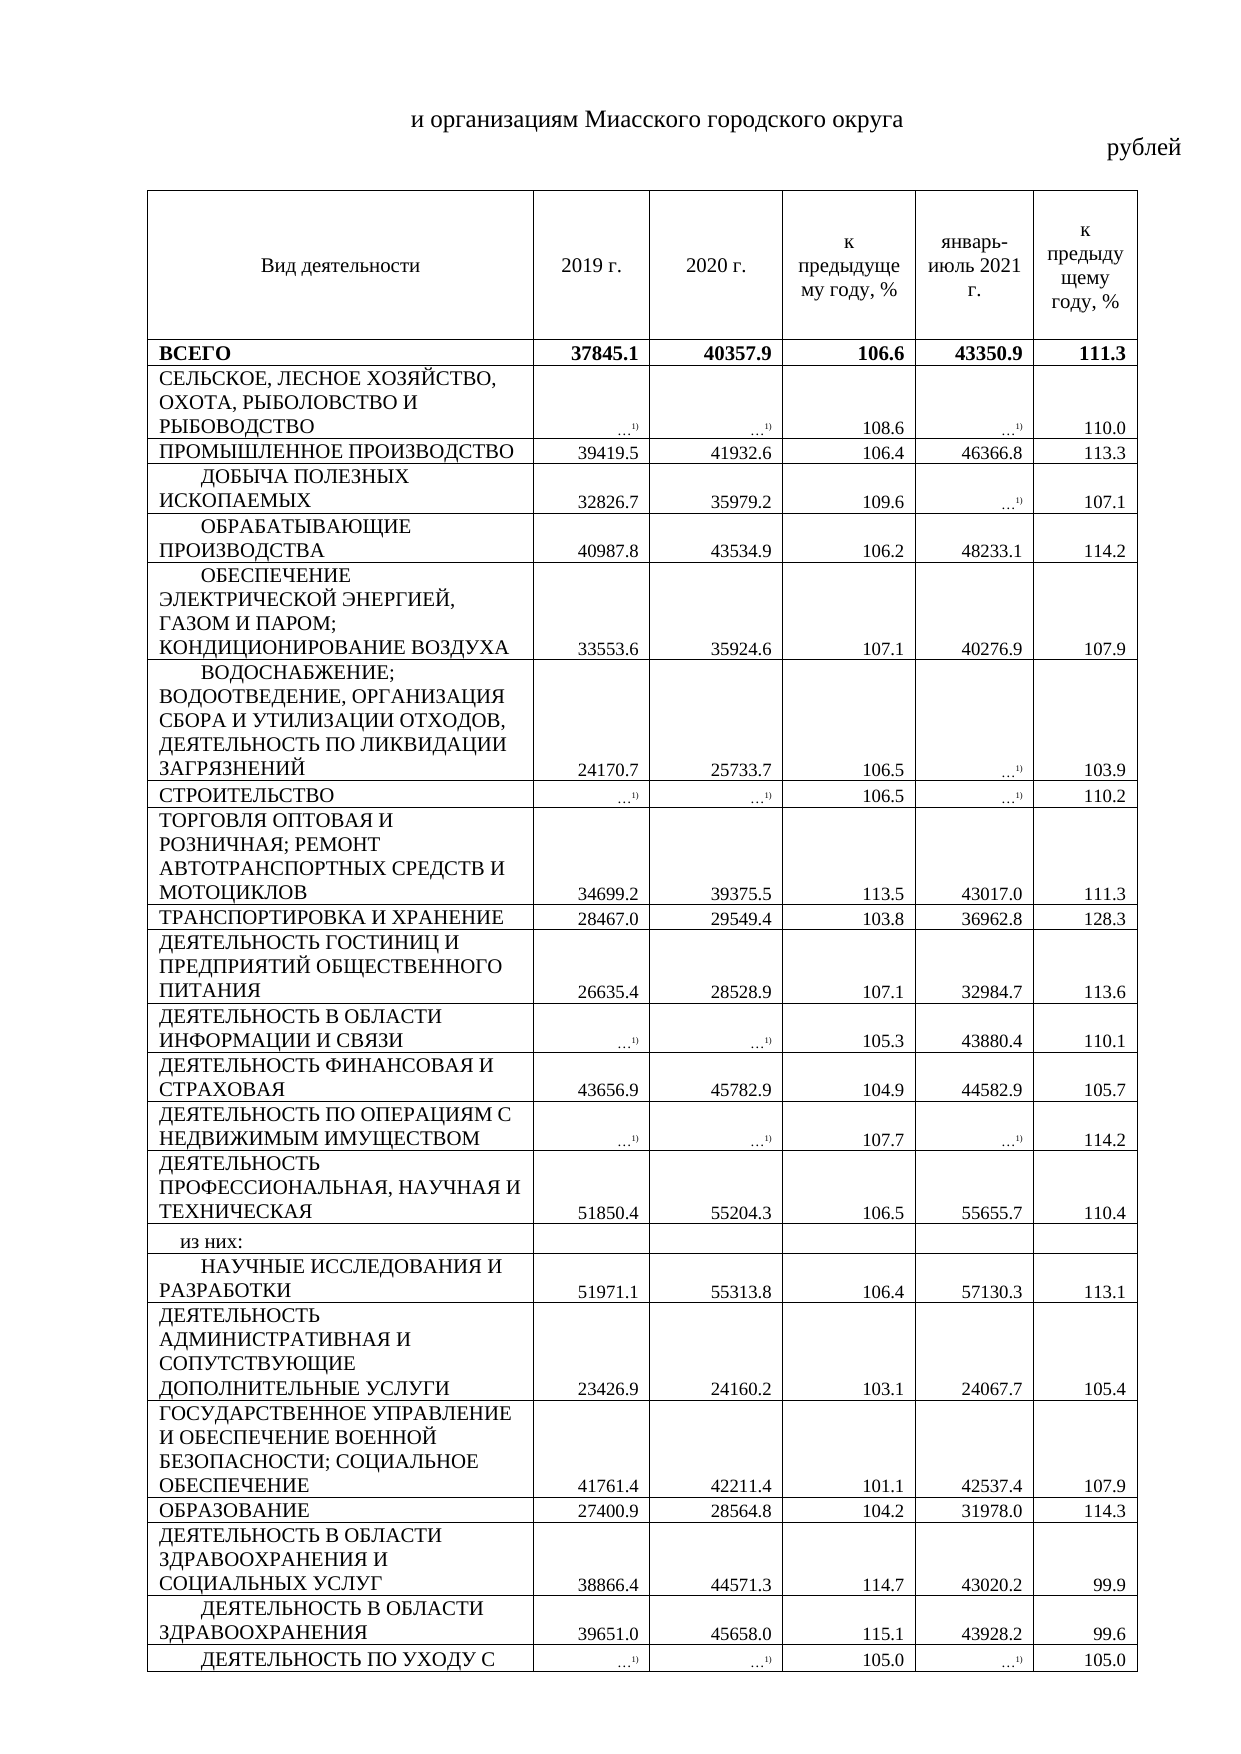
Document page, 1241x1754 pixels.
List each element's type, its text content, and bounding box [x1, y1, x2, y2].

table_cell 37845.1 [534, 340, 649, 365]
table_cell 105.7 [1034, 1053, 1137, 1101]
table_cell ДЕЯТЕЛЬНОСТЬ ПРОФЕССИОНАЛЬНАЯ, НАУЧНАЯ И ТЕХНИЧЕСКАЯ [148, 1151, 533, 1223]
table_cell 104.9 [783, 1053, 915, 1101]
table_cell 106.5 [783, 660, 915, 780]
table_cell из них: [148, 1224, 533, 1253]
table_cell 104.2 [783, 1498, 915, 1522]
table_cell [650, 1224, 782, 1253]
table_cell 38866.4 [534, 1523, 649, 1595]
table_cell 107.7 [783, 1102, 915, 1150]
table_cell 114.3 [1034, 1498, 1137, 1522]
table_cell 39651.0 [534, 1596, 649, 1644]
table_cell 31978.0 [916, 1498, 1033, 1522]
table_cell 28467.0 [534, 905, 649, 929]
table_cell 55655.7 [916, 1151, 1033, 1223]
table_cell 35979.2 [650, 464, 782, 512]
table_cell ДЕЯТЕЛЬНОСТЬ ГОСТИНИЦ И ПРЕДПРИЯТИЙ ОБЩЕСТВЕННОГО ПИТАНИЯ [148, 930, 533, 1002]
table_cell 109.6 [783, 464, 915, 512]
table_cell 41761.4 [534, 1401, 649, 1497]
table_cell ДЕЯТЕЛЬНОСТЬ В ОБЛАСТИ ЗДРАВООХРАНЕНИЯ [148, 1596, 533, 1644]
table_cell 42211.4 [650, 1401, 782, 1497]
table_cell 36962.8 [916, 905, 1033, 929]
table_cell …1) [650, 366, 782, 438]
table_cell 43020.2 [916, 1523, 1033, 1595]
table_cell …1) [534, 1102, 649, 1150]
table_cell 106.5 [783, 781, 915, 807]
table_cell ДЕЯТЕЛЬНОСТЬ АДМИНИСТРАТИВНАЯ И СОПУТСТВУЮЩИЕ ДОПОЛНИТЕЛЬНЫЕ УСЛУГИ [148, 1303, 533, 1399]
table_cell 24160.2 [650, 1303, 782, 1399]
table_cell ДЕЯТЕЛЬНОСТЬ ПО ОПЕРАЦИЯМ С НЕДВИЖИМЫМ ИМУЩЕСТВОМ [148, 1102, 533, 1150]
table_cell 46366.8 [916, 439, 1033, 463]
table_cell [148, 1645, 533, 1671]
table_cell 39375.5 [650, 808, 782, 904]
table_cell 28564.8 [650, 1498, 782, 1522]
table_cell [916, 1224, 1033, 1253]
table_cell 114.2 [1034, 514, 1137, 562]
table_cell 111.3 [1034, 808, 1137, 904]
table_cell 105.3 [783, 1004, 915, 1052]
table_cell ДЕЯТЕЛЬНОСТЬ ФИНАНСОВАЯ И СТРАХОВАЯ [148, 1053, 533, 1101]
table_cell ПРОМЫШЛЕННОЕ ПРОИЗВОДСТВО [148, 439, 533, 463]
table_cell 43017.0 [916, 808, 1033, 904]
table_cell 34699.2 [534, 808, 649, 904]
table_cell 107.1 [783, 930, 915, 1002]
table_cell 103.8 [783, 905, 915, 929]
table_cell 101.1 [783, 1401, 915, 1497]
table_header Вид деятельности [148, 191, 533, 338]
table_cell …1) [650, 1004, 782, 1052]
table_cell 24067.7 [916, 1303, 1033, 1399]
table_cell …1) [534, 1004, 649, 1052]
table_cell 105.0 [783, 1645, 915, 1671]
table_cell 110.1 [1034, 1004, 1137, 1052]
table_cell 105.0 [1034, 1645, 1137, 1671]
table_cell 99.9 [1034, 1523, 1137, 1595]
table_cell 43656.9 [534, 1053, 649, 1101]
table_cell …1) [650, 781, 782, 807]
table_header к предыдущему году, % [783, 191, 915, 338]
table_cell 99.6 [1034, 1596, 1137, 1644]
table_cell 33553.6 [534, 563, 649, 659]
table_header 2019 г. [534, 191, 649, 338]
table_cell [783, 1224, 915, 1253]
table_cell …1) [534, 1645, 649, 1671]
table_cell ГОСУДАРСТВЕННОЕ УПРАВЛЕНИЕ И ОБЕСПЕЧЕНИЕ ВОЕННОЙ БЕЗОПАСНОСТИ; СОЦИАЛЬНОЕ ОБЕСПЕЧЕНИЕ [148, 1401, 533, 1497]
table_cell 29549.4 [650, 905, 782, 929]
table_cell 27400.9 [534, 1498, 649, 1522]
table_cell 106.4 [783, 1254, 915, 1302]
table_cell ВСЕГО [148, 340, 533, 365]
table_cell 110.4 [1034, 1151, 1137, 1223]
table_cell ВОДОСНАБЖЕНИЕ; ВОДООТВЕДЕНИЕ, ОРГАНИЗАЦИЯ СБОРА И УТИЛИЗАЦИИ ОТХОДОВ, ДЕЯТЕЛЬНОСТЬ ПО ЛИКВИДАЦИИ ЗАГРЯЗНЕНИЙ [148, 660, 533, 780]
table_cell [1034, 1224, 1137, 1253]
table_cell 41932.6 [650, 439, 782, 463]
table_cell 110.0 [1034, 366, 1137, 438]
table_cell …1) [916, 1645, 1033, 1671]
table_cell 39419.5 [534, 439, 649, 463]
table_cell …1) [534, 781, 649, 807]
table_cell 23426.9 [534, 1303, 649, 1399]
table_cell 51971.1 [534, 1254, 649, 1302]
table_cell 107.1 [1034, 464, 1137, 512]
table_cell 57130.3 [916, 1254, 1033, 1302]
table_cell 114.7 [783, 1523, 915, 1595]
table_cell 110.2 [1034, 781, 1137, 807]
table_cell …1) [534, 366, 649, 438]
table_header 2020 г. [650, 191, 782, 338]
table_cell СЕЛЬСКОЕ, ЛЕСНОЕ ХОЗЯЙСТВО, ОХОТА, РЫБОЛОВСТВО И РЫБОВОДСТВО [148, 366, 533, 438]
table_cell 48233.1 [916, 514, 1033, 562]
table_cell ДЕЯТЕЛЬНОСТЬ В ОБЛАСТИ ЗДРАВООХРАНЕНИЯ И СОЦИАЛЬНЫХ УСЛУГ [148, 1523, 533, 1595]
table_cell 55204.3 [650, 1151, 782, 1223]
table_cell 51850.4 [534, 1151, 649, 1223]
table_cell 43534.9 [650, 514, 782, 562]
text рублей [133, 132, 1181, 161]
table_cell 28528.9 [650, 930, 782, 1002]
table_cell [534, 1224, 649, 1253]
table_cell 108.6 [783, 366, 915, 438]
table_cell 128.3 [1034, 905, 1137, 929]
table_header к предыдущему году, % [1034, 191, 1137, 338]
table_cell …1) [916, 660, 1033, 780]
table_cell 26635.4 [534, 930, 649, 1002]
table_cell 113.1 [1034, 1254, 1137, 1302]
table_cell 113.5 [783, 808, 915, 904]
table_cell ТРАНСПОРТИРОВКА И ХРАНЕНИЕ [148, 905, 533, 929]
table_cell …1) [916, 366, 1033, 438]
table_cell 106.6 [783, 340, 915, 365]
table_cell 107.9 [1034, 1401, 1137, 1497]
table_cell 44582.9 [916, 1053, 1033, 1101]
table_cell ТОРГОВЛЯ ОПТОВАЯ И РОЗНИЧНАЯ; РЕМОНТ АВТОТРАНСПОРТНЫХ СРЕДСТВ И МОТОЦИКЛОВ [148, 808, 533, 904]
table_cell 106.4 [783, 439, 915, 463]
table_cell ОБРАБАТЫВАЮЩИЕ ПРОИЗВОДСТВА [148, 514, 533, 562]
table_cell 113.6 [1034, 930, 1137, 1002]
table_cell 111.3 [1034, 340, 1137, 365]
table_cell НАУЧНЫЕ ИССЛЕДОВАНИЯ И РАЗРАБОТКИ [148, 1254, 533, 1302]
table_cell 103.1 [783, 1303, 915, 1399]
table_cell ОБРАЗОВАНИЕ [148, 1498, 533, 1522]
table_cell 103.9 [1034, 660, 1137, 780]
table_cell 35924.6 [650, 563, 782, 659]
table_cell 43350.9 [916, 340, 1033, 365]
text и организациям Миасского городского округа [133, 104, 1181, 132]
table_cell 44571.3 [650, 1523, 782, 1595]
table_cell 55313.8 [650, 1254, 782, 1302]
table_cell 106.5 [783, 1151, 915, 1223]
table_cell …1) [650, 1102, 782, 1150]
table_cell 40987.8 [534, 514, 649, 562]
table_cell ДЕЯТЕЛЬНОСТЬ В ОБЛАСТИ ИНФОРМАЦИИ И СВЯЗИ [148, 1004, 533, 1052]
table_cell 32984.7 [916, 930, 1033, 1002]
table_cell 106.2 [783, 514, 915, 562]
table_cell 42537.4 [916, 1401, 1033, 1497]
table_cell 40357.9 [650, 340, 782, 365]
table_cell 107.9 [1034, 563, 1137, 659]
table_cell 25733.7 [650, 660, 782, 780]
table_cell ОБЕСПЕЧЕНИЕ ЭЛЕКТРИЧЕСКОЙ ЭНЕРГИЕЙ, ГАЗОМ И ПАРОМ; КОНДИЦИОНИРОВАНИЕ ВОЗДУХА [148, 563, 533, 659]
table_cell 45658.0 [650, 1596, 782, 1644]
table_cell 43880.4 [916, 1004, 1033, 1052]
table_cell 24170.7 [534, 660, 649, 780]
table_cell 107.1 [783, 563, 915, 659]
table_cell …1) [916, 781, 1033, 807]
table_cell 32826.7 [534, 464, 649, 512]
table_cell 113.3 [1034, 439, 1137, 463]
table_header январь-июль 2021 г. [916, 191, 1033, 338]
table_cell 43928.2 [916, 1596, 1033, 1644]
table_cell 115.1 [783, 1596, 915, 1644]
table_cell …1) [916, 464, 1033, 512]
table_cell …1) [916, 1102, 1033, 1150]
table_cell СТРОИТЕЛЬСТВО [148, 781, 533, 807]
table_cell 40276.9 [916, 563, 1033, 659]
table_cell ДОБЫЧА ПОЛЕЗНЫХ ИСКОПАЕМЫХ [148, 464, 533, 512]
table_cell 114.2 [1034, 1102, 1137, 1150]
table_cell 45782.9 [650, 1053, 782, 1101]
table_cell …1) [650, 1645, 782, 1671]
table_cell 105.4 [1034, 1303, 1137, 1399]
